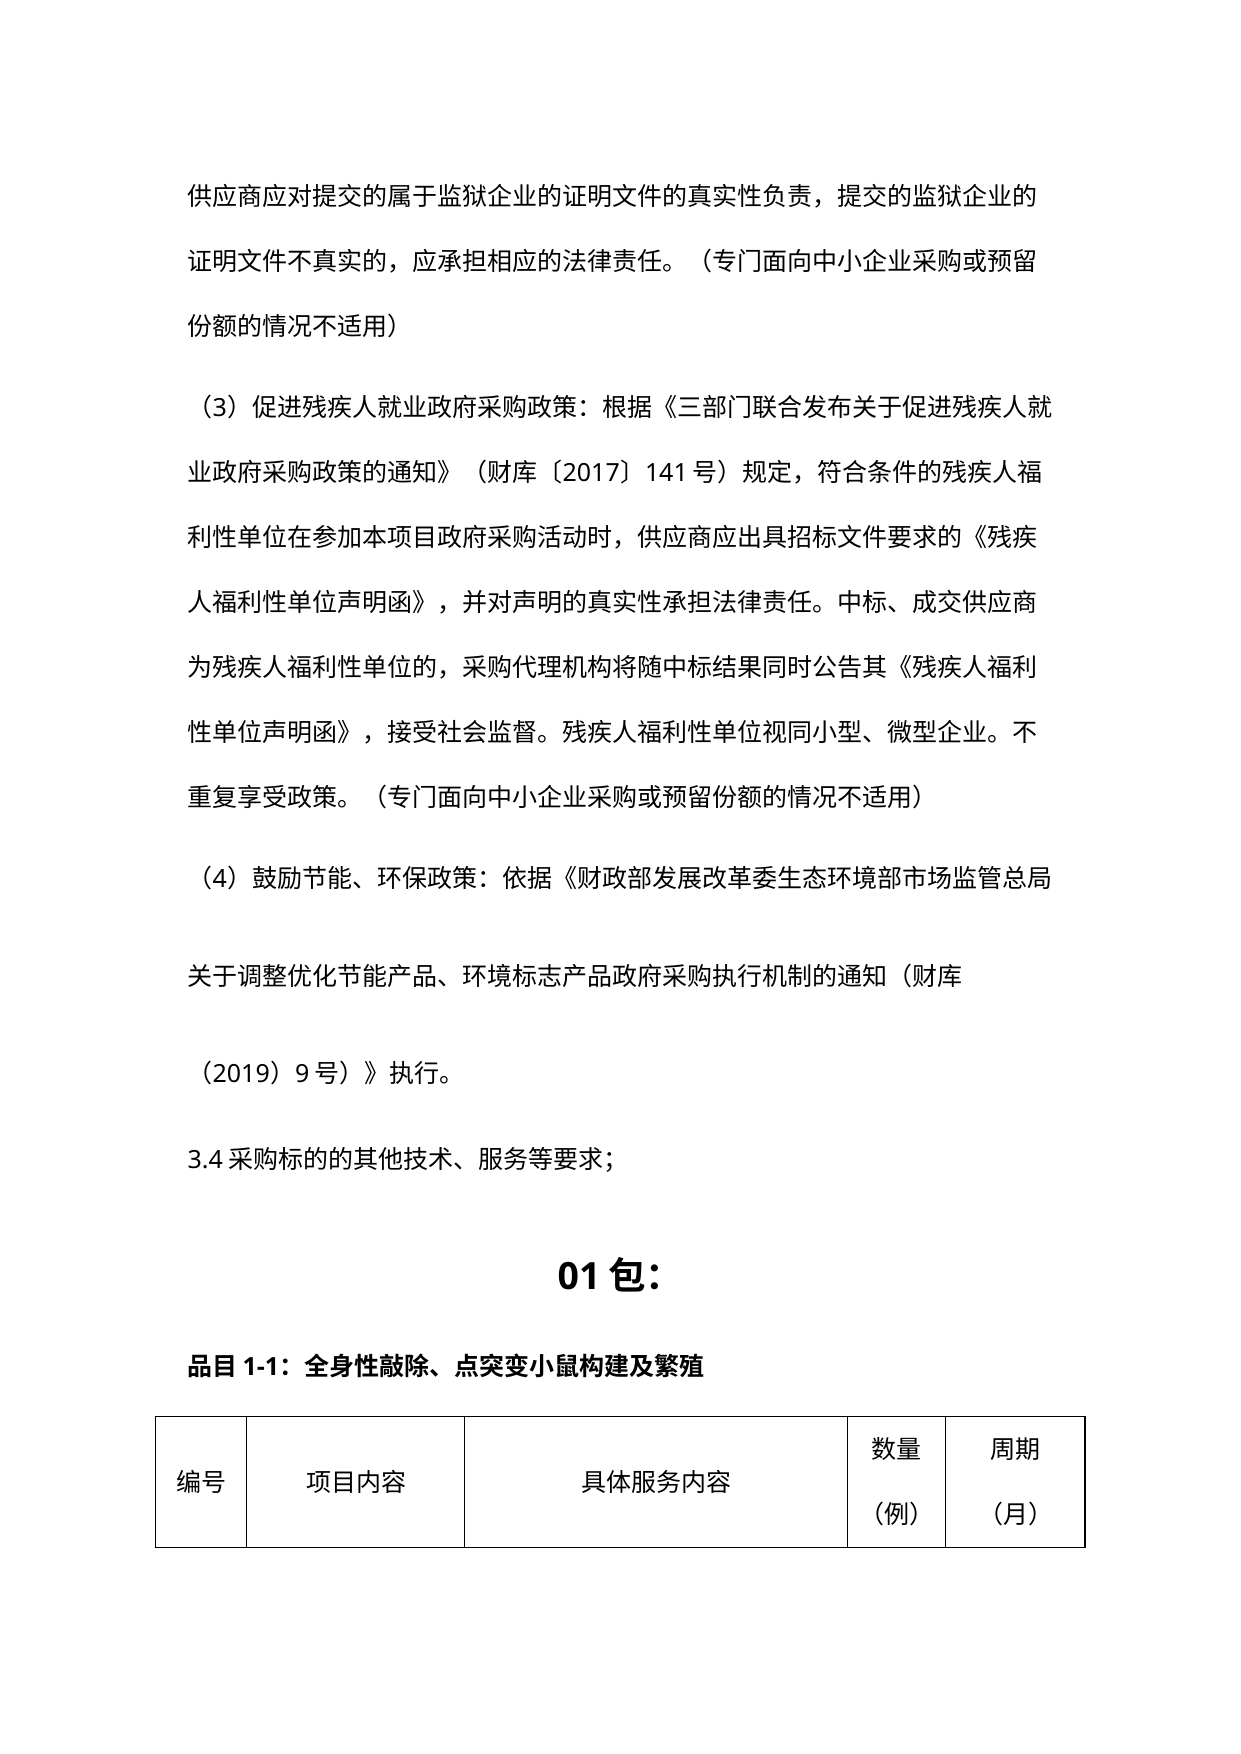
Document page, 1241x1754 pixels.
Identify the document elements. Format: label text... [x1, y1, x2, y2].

table_header 编号 [156, 1417, 246, 1547]
text 3.4采购标的的其他技术、服务等要求； [187, 1125, 1053, 1190]
table_header 具体服务内容 [465, 1417, 847, 1547]
table_header 数量（例） [848, 1417, 945, 1547]
table_header 项目内容 [247, 1417, 464, 1547]
text 品目1-1：全身性敲除、点突变小鼠构建及繁殖 [187, 1332, 1053, 1397]
text 01包： [187, 1240, 1053, 1305]
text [187, 162, 1053, 357]
text （3）促进残疾人就业政府采购政策：根据《三部门联合发布关于促进残疾人就业政府采购政策的通知》（财库〔2017〕141号）规定，符合条件的残疾人福利性单位在参加本项目政府采购活动时，供应商应出具招标文件要求的《残疾人福利性单位声明函》，并对声明的真实性承担法律责任。中标、成交供应商为残疾人福利性单位的，采购代理机构将随中标结果同时公告其《残疾人福利性单位声明函》，接受社会监督。残疾人福利性单位视同小型、微型企业。不重复享受政策。（专门面向中小企业采购或预留份额的情况不适用） [187, 373, 1053, 828]
table_header 周期 （月） [946, 1417, 1084, 1547]
text （4）鼓励节能、环保政策：依据《财政部发展改革委生态环境部市场监管总局关于调整优化节能产品、环境标志产品政府采购执行机制的通知（财库（2019）9号）》执行。 [187, 844, 1053, 1104]
